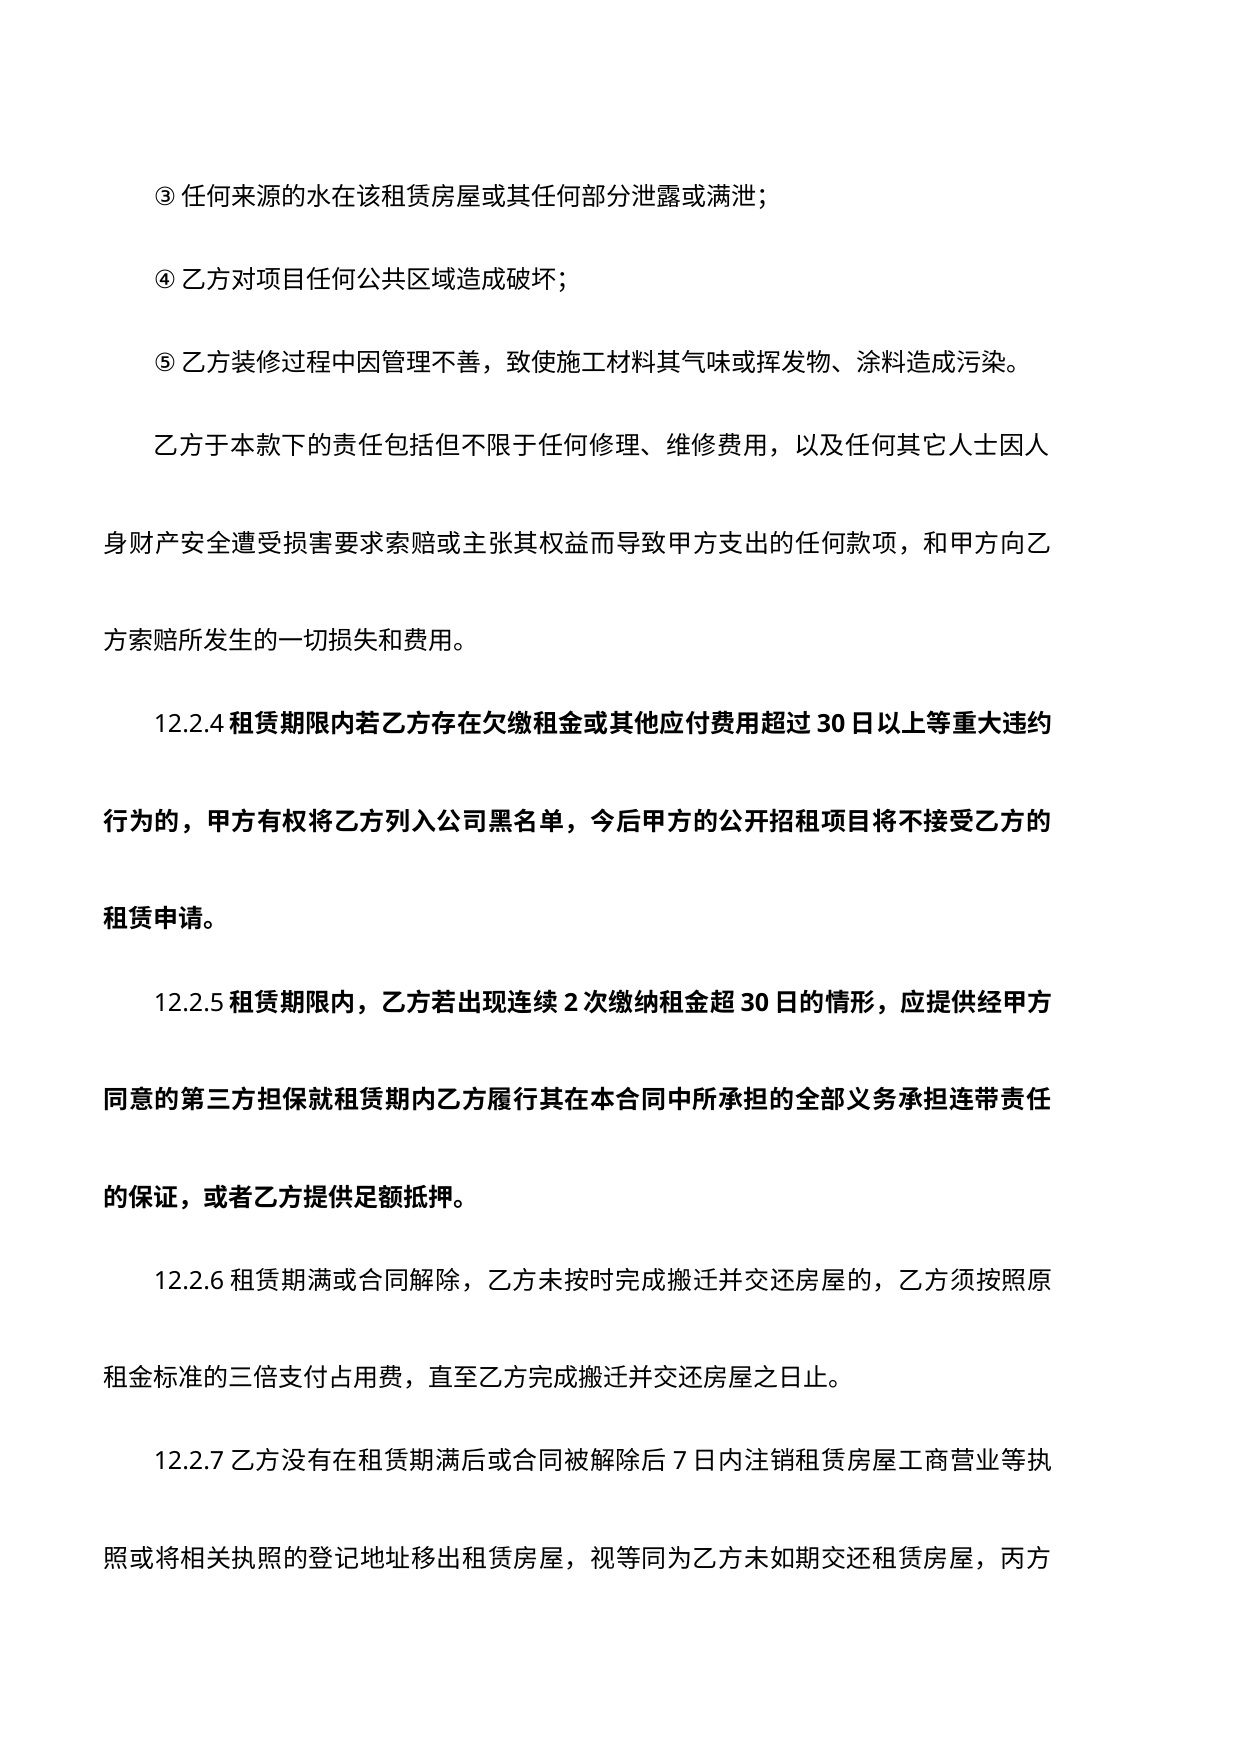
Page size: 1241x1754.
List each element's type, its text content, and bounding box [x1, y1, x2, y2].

text 12.2.6租赁期满或合同解除，乙方未按时完成搬迁并交还房屋的，乙方须按照原租金标准的三倍支付占用费，直至乙方完成搬迁并交还房屋之日止。 [103, 1246, 1053, 1408]
text 12.2.5租赁期限内，乙方若出现连续2次缴纳租金超30日的情形，应提供经甲方同意的第三方担保就租赁期内乙方履行其在本合同中所承担的全部义务承担连带责任的保证，或者乙方提供足额抵押。 [103, 968, 1053, 1228]
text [103, 1426, 1053, 1589]
text ⑤乙方装修过程中因管理不善，致使施工材料其气味或挥发物、涂料造成污染。 [103, 328, 1053, 393]
text 乙方于本款下的责任包括但不限于任何修理、维修费用，以及任何其它人士因人身财产安全遭受损害要求索赔或主张其权益而导致甲方支出的任何款项，和甲方向乙方索赔所发生的一切损失和费用。 [103, 411, 1053, 671]
text 12.2.4租赁期限内若乙方存在欠缴租金或其他应付费用超过30日以上等重大违约行为的，甲方有权将乙方列入公司黑名单，今后甲方的公开招租项目将不接受乙方的租赁申请。 [103, 689, 1053, 949]
text ④乙方对项目任何公共区域造成破坏； [103, 245, 1053, 310]
text ③任何来源的水在该租赁房屋或其任何部分泄露或满泄； [103, 162, 1053, 227]
